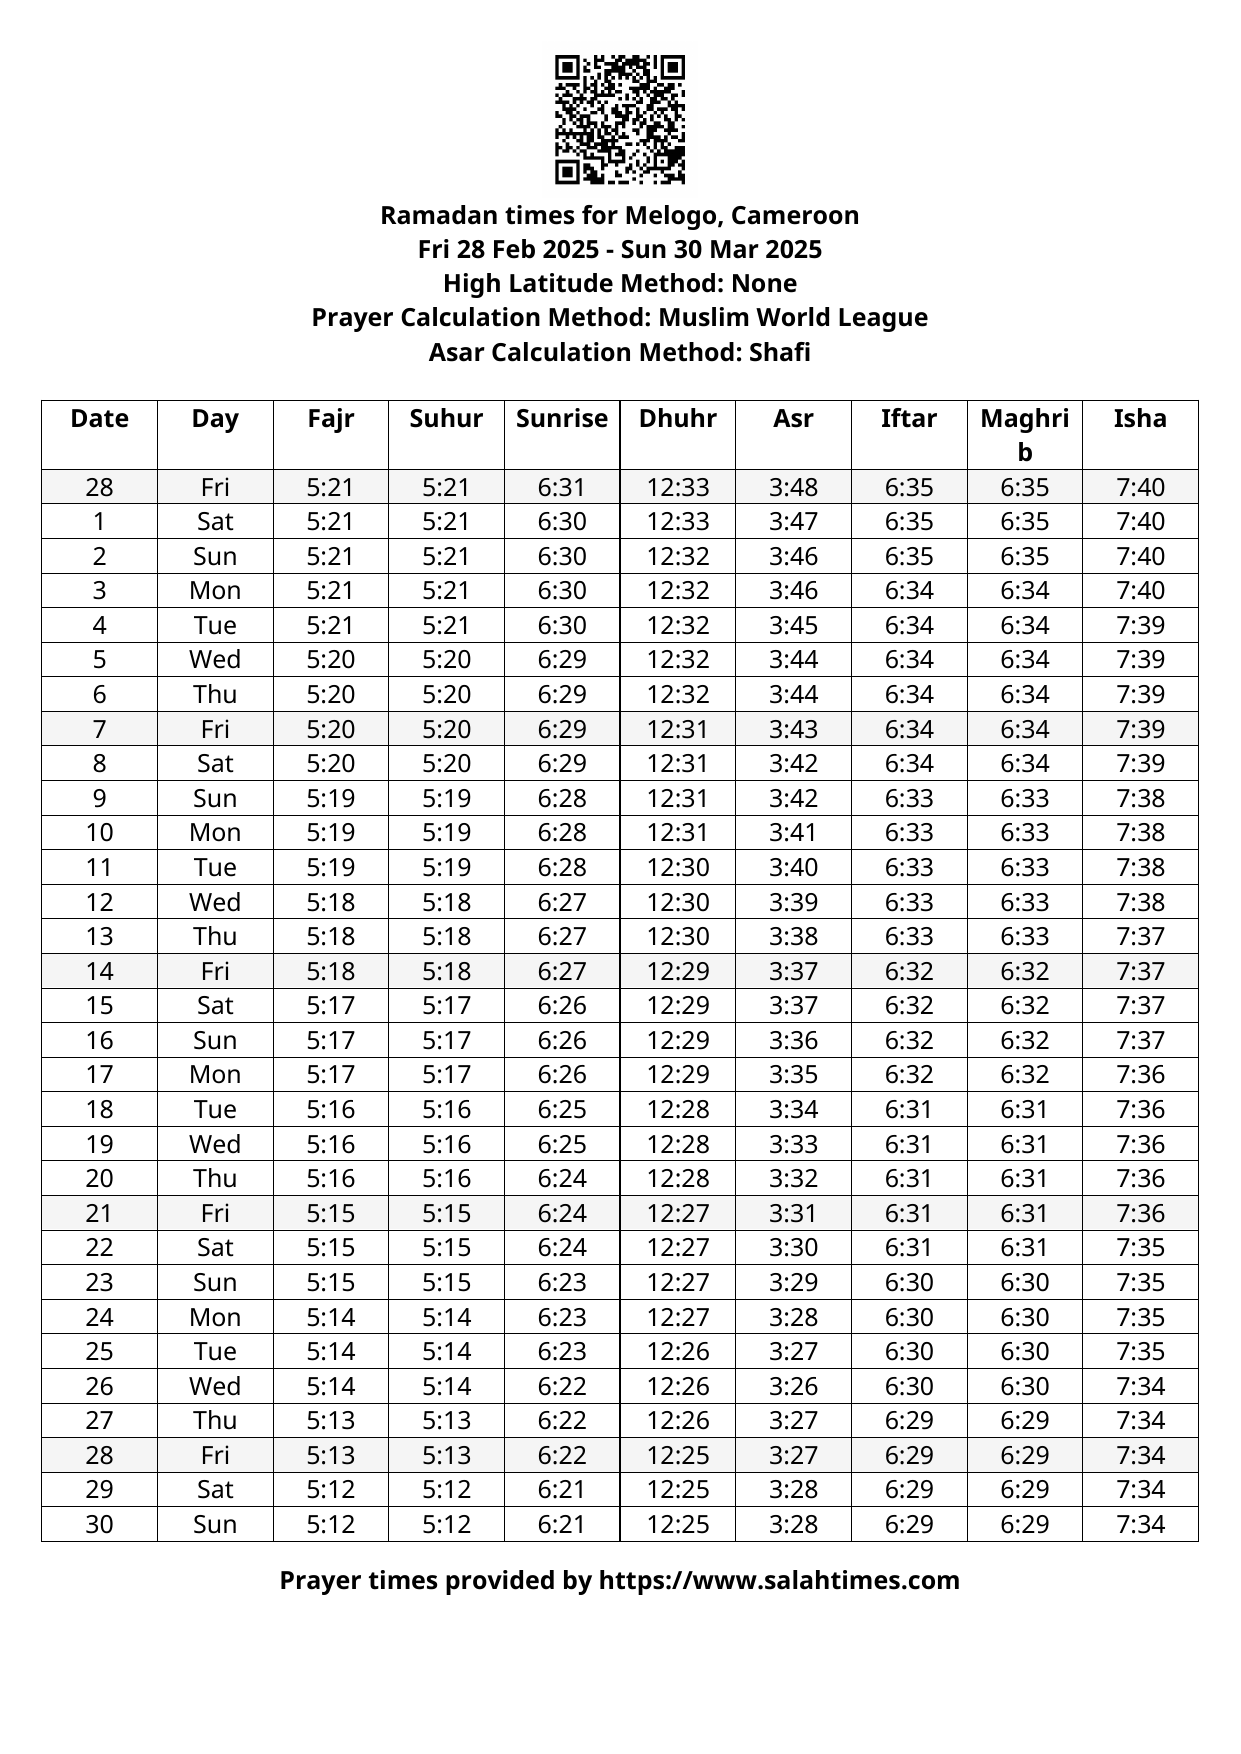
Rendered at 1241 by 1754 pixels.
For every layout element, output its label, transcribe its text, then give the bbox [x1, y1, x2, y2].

table_cell 5:15 [274, 1265, 388, 1299]
table_cell 6:23 [505, 1300, 619, 1333]
table_cell 6:33 [968, 885, 1082, 918]
table_cell 5:20 [274, 712, 388, 745]
table_cell 5:14 [274, 1334, 388, 1368]
table_cell 3:46 [736, 539, 851, 572]
table_cell 6:30 [505, 539, 619, 572]
table_cell 6:27 [505, 919, 619, 953]
table_cell 5 [42, 643, 157, 676]
table_cell 3:30 [736, 1231, 851, 1264]
table_cell 5:13 [274, 1404, 388, 1437]
table_cell 6:35 [852, 539, 967, 572]
table_cell Wed [158, 643, 273, 676]
table_cell 12:30 [621, 885, 735, 918]
table_cell 5:17 [274, 1058, 388, 1091]
table_cell 3:32 [736, 1161, 851, 1195]
table_cell 3:27 [736, 1404, 851, 1437]
table_cell 6:31 [968, 1196, 1082, 1229]
table_cell 3:42 [736, 781, 851, 814]
table_cell Thu [158, 919, 273, 953]
table_cell 6:30 [852, 1334, 967, 1368]
table_cell 5:20 [274, 746, 388, 780]
table_cell 12:32 [621, 643, 735, 676]
table_cell 6:29 [852, 1473, 967, 1506]
table_cell 9 [42, 781, 157, 814]
table_cell Sat [158, 989, 273, 1022]
table_cell 6 [42, 677, 157, 711]
table_cell 6:34 [852, 712, 967, 745]
table_cell 6:34 [852, 677, 967, 711]
table_cell 3:39 [736, 885, 851, 918]
table_cell 12:26 [621, 1404, 735, 1437]
table_header Maghrib [968, 401, 1082, 469]
table_cell 5:21 [274, 470, 388, 503]
text Ramadan times for Melogo, Cameroon [42, 198, 1198, 232]
table_cell Mon [158, 1058, 273, 1091]
table_cell 12:26 [621, 1334, 735, 1368]
table_cell 6:29 [505, 677, 619, 711]
table_cell 3:44 [736, 677, 851, 711]
table_cell 7:34 [1083, 1404, 1198, 1437]
table_cell 18 [42, 1092, 157, 1126]
table_cell 6:32 [852, 954, 967, 987]
table_cell 1 [42, 504, 157, 538]
table_cell 7:40 [1083, 470, 1198, 503]
table_cell 5:18 [389, 885, 504, 918]
table_cell Thu [158, 1161, 273, 1195]
table_cell Sun [158, 781, 273, 814]
table_cell Thu [158, 1404, 273, 1437]
table_cell 5:18 [274, 885, 388, 918]
table_cell 6:29 [968, 1438, 1082, 1472]
table_cell 7:40 [1083, 504, 1198, 538]
table_header Suhur [389, 401, 504, 469]
table_cell 3:46 [736, 574, 851, 607]
table_cell 13 [42, 919, 157, 953]
table_cell 6:29 [505, 643, 619, 676]
table_cell 3:36 [736, 1023, 851, 1057]
table_cell 6:33 [852, 816, 967, 849]
table_cell 5:21 [389, 539, 504, 572]
table_cell 12 [42, 885, 157, 918]
table_cell 5:19 [274, 850, 388, 884]
table_cell 7:38 [1083, 850, 1198, 884]
table_cell Tue [158, 1092, 273, 1126]
table_cell 6:34 [852, 608, 967, 642]
table_cell 7:36 [1083, 1058, 1198, 1091]
table_cell 25 [42, 1334, 157, 1368]
table_cell 5:17 [389, 989, 504, 1022]
table_cell 6:35 [852, 504, 967, 538]
table_cell 5:16 [274, 1161, 388, 1195]
text High Latitude Method: None [42, 266, 1198, 300]
table_cell 6:32 [968, 1023, 1082, 1057]
table_cell 3:34 [736, 1092, 851, 1126]
table_cell 27 [42, 1404, 157, 1437]
table_cell 6:26 [505, 1058, 619, 1091]
table_cell 19 [42, 1127, 157, 1160]
table_cell 5:17 [389, 1058, 504, 1091]
table_cell 7:36 [1083, 1161, 1198, 1195]
table_cell 6:27 [505, 885, 619, 918]
table_cell Sun [158, 1265, 273, 1299]
table_cell 16 [42, 1023, 157, 1057]
table_cell 6:22 [505, 1404, 619, 1437]
table_cell 6:33 [968, 816, 1082, 849]
table_cell 7:39 [1083, 608, 1198, 642]
table_cell 12:32 [621, 574, 735, 607]
table_cell 28 [42, 470, 157, 503]
table_cell 6:34 [968, 677, 1082, 711]
table_cell 12:33 [621, 504, 735, 538]
table_cell 6:34 [852, 746, 967, 780]
table_cell Sat [158, 746, 273, 780]
table_cell 6:31 [852, 1161, 967, 1195]
table_cell 3:48 [736, 470, 851, 503]
table_header Asr [736, 401, 851, 469]
table_cell 5:19 [389, 816, 504, 849]
table_cell Fri [158, 470, 273, 503]
table_cell 3:41 [736, 816, 851, 849]
table_cell 6:31 [968, 1231, 1082, 1264]
table_cell 5:13 [389, 1404, 504, 1437]
table_cell Wed [158, 885, 273, 918]
table_cell 24 [42, 1300, 157, 1333]
table_cell 6:31 [505, 470, 619, 503]
table_cell Fri [158, 712, 273, 745]
table_cell 7:35 [1083, 1231, 1198, 1264]
table_cell 6:21 [505, 1507, 619, 1541]
table_cell 8 [42, 746, 157, 780]
table_cell 5:20 [389, 712, 504, 745]
table_cell Mon [158, 816, 273, 849]
table_cell 5:20 [389, 677, 504, 711]
table_cell 7:38 [1083, 885, 1198, 918]
table_cell 7:34 [1083, 1369, 1198, 1402]
table_cell 7:40 [1083, 539, 1198, 572]
table_cell 12:27 [621, 1300, 735, 1333]
table_cell 29 [42, 1473, 157, 1506]
table_cell 28 [42, 1438, 157, 1472]
table_header Day [158, 401, 273, 469]
table_cell 15 [42, 989, 157, 1022]
table_cell 12:31 [621, 816, 735, 849]
table_cell 2 [42, 539, 157, 572]
table_cell 5:15 [274, 1231, 388, 1264]
table_cell 5:13 [274, 1438, 388, 1472]
table_cell 3:31 [736, 1196, 851, 1229]
table_cell 6:30 [968, 1265, 1082, 1299]
table_cell 6:23 [505, 1265, 619, 1299]
table_cell Fri [158, 954, 273, 987]
table_cell 12:30 [621, 919, 735, 953]
table_cell 7:37 [1083, 954, 1198, 987]
table_cell 4 [42, 608, 157, 642]
table_cell 6:25 [505, 1092, 619, 1126]
table_cell 5:17 [274, 989, 388, 1022]
table_cell 6:32 [852, 1058, 967, 1091]
table_cell 3:37 [736, 954, 851, 987]
table_cell 12:28 [621, 1127, 735, 1160]
table_cell 12:27 [621, 1196, 735, 1229]
table_cell 30 [42, 1507, 157, 1541]
table_cell 5:21 [274, 574, 388, 607]
table_cell 6:30 [968, 1300, 1082, 1333]
table_cell 3:27 [736, 1334, 851, 1368]
text Prayer Calculation Method: Muslim World League [42, 300, 1198, 334]
table_cell 6:34 [968, 643, 1082, 676]
table_cell 3:38 [736, 919, 851, 953]
table_cell 5:21 [389, 574, 504, 607]
table_cell 5:19 [274, 816, 388, 849]
table_cell 6:33 [852, 850, 967, 884]
table_cell 6:30 [505, 504, 619, 538]
table_cell Sat [158, 1231, 273, 1264]
table_cell 5:21 [389, 608, 504, 642]
table_cell 6:33 [852, 885, 967, 918]
table_cell 7:36 [1083, 1092, 1198, 1126]
table_cell 6:31 [968, 1161, 1082, 1195]
table_cell Fri [158, 1196, 273, 1229]
table_cell 5:21 [389, 470, 504, 503]
text Prayer times provided by https://www.salahtimes.com [42, 1563, 1198, 1597]
table_header Fajr [274, 401, 388, 469]
table_cell 22 [42, 1231, 157, 1264]
table_cell 3:44 [736, 643, 851, 676]
table_cell 5:20 [389, 643, 504, 676]
table_cell 6:35 [968, 539, 1082, 572]
table_cell 7:34 [1083, 1507, 1198, 1541]
table_cell 11 [42, 850, 157, 884]
table_cell Thu [158, 677, 273, 711]
table_cell Fri [158, 1438, 273, 1472]
table_cell 5:15 [389, 1196, 504, 1229]
table_cell 6:30 [968, 1369, 1082, 1402]
table_cell 12:27 [621, 1231, 735, 1264]
table_cell 20 [42, 1161, 157, 1195]
table_cell 5:14 [389, 1369, 504, 1402]
table_cell 3:26 [736, 1369, 851, 1402]
table_cell 6:29 [505, 712, 619, 745]
table_cell 12:31 [621, 712, 735, 745]
table_cell Mon [158, 1300, 273, 1333]
table_cell Tue [158, 608, 273, 642]
table_cell 6:28 [505, 781, 619, 814]
table_cell 6:29 [852, 1507, 967, 1541]
table_cell 6:35 [968, 470, 1082, 503]
table_cell 6:29 [852, 1438, 967, 1472]
table_cell 3:47 [736, 504, 851, 538]
table_cell 6:30 [505, 608, 619, 642]
table_cell 7:39 [1083, 746, 1198, 780]
table_cell 12:32 [621, 539, 735, 572]
table_cell 12:29 [621, 1058, 735, 1091]
table_cell 10 [42, 816, 157, 849]
table_cell 17 [42, 1058, 157, 1091]
table_cell Tue [158, 850, 273, 884]
table_cell 7:38 [1083, 816, 1198, 849]
table_cell 12:28 [621, 1161, 735, 1195]
table_cell 6:31 [852, 1092, 967, 1126]
table_cell 3:37 [736, 989, 851, 1022]
table_cell 6:30 [852, 1369, 967, 1402]
table_cell 6:29 [968, 1404, 1082, 1437]
table_cell Wed [158, 1127, 273, 1160]
table_cell 6:34 [968, 608, 1082, 642]
table_cell 6:29 [852, 1404, 967, 1437]
table_cell 6:24 [505, 1161, 619, 1195]
table_cell 6:22 [505, 1369, 619, 1402]
table_cell 6:34 [968, 746, 1082, 780]
table_cell 5:21 [274, 608, 388, 642]
table_cell 12:29 [621, 954, 735, 987]
table_cell 3:29 [736, 1265, 851, 1299]
table_cell 26 [42, 1369, 157, 1402]
table_cell 6:30 [852, 1265, 967, 1299]
table_cell Wed [158, 1369, 273, 1402]
table_cell 6:33 [968, 850, 1082, 884]
table_cell 5:18 [389, 954, 504, 987]
table_cell 7:37 [1083, 1023, 1198, 1057]
table_cell 3:43 [736, 712, 851, 745]
table_cell 6:28 [505, 850, 619, 884]
table_cell Sun [158, 1507, 273, 1541]
table_cell 6:35 [852, 470, 967, 503]
table_cell 12:25 [621, 1438, 735, 1472]
table_cell 7:39 [1083, 643, 1198, 676]
table_cell 12:32 [621, 677, 735, 711]
table_cell 6:26 [505, 989, 619, 1022]
table_cell 6:35 [968, 504, 1082, 538]
table_cell 5:20 [274, 643, 388, 676]
table_cell 6:32 [852, 989, 967, 1022]
table_cell 6:34 [968, 574, 1082, 607]
table_cell 6:33 [968, 781, 1082, 814]
table_cell 7:35 [1083, 1265, 1198, 1299]
table_cell Mon [158, 574, 273, 607]
table_cell 5:19 [274, 781, 388, 814]
table_cell 3:33 [736, 1127, 851, 1160]
table_cell 21 [42, 1196, 157, 1229]
table_cell 12:32 [621, 608, 735, 642]
text Fri 28 Feb 2025 - Sun 30 Mar 2025 [42, 232, 1198, 266]
table_cell 6:34 [852, 574, 967, 607]
table_cell 6:24 [505, 1231, 619, 1264]
table_cell 12:29 [621, 989, 735, 1022]
table_cell 5:14 [389, 1300, 504, 1333]
table_cell 5:16 [274, 1127, 388, 1160]
table_cell 12:26 [621, 1369, 735, 1402]
table_cell 7:36 [1083, 1196, 1198, 1229]
table_cell Sun [158, 539, 273, 572]
table_cell 5:20 [389, 746, 504, 780]
table_cell Tue [158, 1334, 273, 1368]
table_cell 6:31 [852, 1231, 967, 1264]
table_cell 6:31 [852, 1127, 967, 1160]
table_cell 7:35 [1083, 1300, 1198, 1333]
table_cell 3:42 [736, 746, 851, 780]
table_cell 6:29 [968, 1507, 1082, 1541]
table_cell 7:37 [1083, 919, 1198, 953]
table_cell Sat [158, 1473, 273, 1506]
table_cell 12:28 [621, 1092, 735, 1126]
table_cell 3:27 [736, 1438, 851, 1472]
table_cell 7:36 [1083, 1127, 1198, 1160]
table_header Dhuhr [621, 401, 735, 469]
table_cell 5:12 [389, 1507, 504, 1541]
table_cell 5:14 [274, 1300, 388, 1333]
table_cell 6:30 [852, 1300, 967, 1333]
table_cell 6:23 [505, 1334, 619, 1368]
table_cell 6:34 [852, 643, 967, 676]
table_cell 5:16 [389, 1161, 504, 1195]
table_cell 12:25 [621, 1473, 735, 1506]
table_cell 5:18 [274, 919, 388, 953]
table_cell 3:45 [736, 608, 851, 642]
table_cell 6:34 [968, 712, 1082, 745]
table_cell 12:29 [621, 1023, 735, 1057]
table_cell 6:21 [505, 1473, 619, 1506]
table_cell 3:28 [736, 1507, 851, 1541]
table_cell 3:40 [736, 850, 851, 884]
table_cell 5:17 [274, 1023, 388, 1057]
table_cell 6:28 [505, 816, 619, 849]
table_cell 5:18 [274, 954, 388, 987]
table_cell 6:31 [852, 1196, 967, 1229]
table_header Date [42, 401, 157, 469]
table_cell 12:25 [621, 1507, 735, 1541]
table_cell 5:15 [389, 1265, 504, 1299]
table_header Sunrise [505, 401, 619, 469]
table_cell 6:32 [852, 1023, 967, 1057]
table_cell 12:31 [621, 746, 735, 780]
table_cell 6:26 [505, 1023, 619, 1057]
table_cell 7:34 [1083, 1438, 1198, 1472]
table_cell 5:16 [389, 1127, 504, 1160]
table_cell 5:19 [389, 781, 504, 814]
table_cell 5:12 [389, 1473, 504, 1506]
table_header Iftar [852, 401, 967, 469]
table_cell 7:40 [1083, 574, 1198, 607]
table_header Isha [1083, 401, 1198, 469]
table_cell 6:25 [505, 1127, 619, 1160]
table_cell 5:13 [389, 1438, 504, 1472]
table_cell 3 [42, 574, 157, 607]
table_cell 6:30 [505, 574, 619, 607]
table_cell 5:16 [274, 1092, 388, 1126]
table_cell 6:22 [505, 1438, 619, 1472]
table_cell 7:34 [1083, 1473, 1198, 1506]
table_cell 5:15 [274, 1196, 388, 1229]
table_cell 14 [42, 954, 157, 987]
table_cell 6:33 [968, 919, 1082, 953]
table_cell 5:14 [274, 1369, 388, 1402]
table_cell 6:29 [505, 746, 619, 780]
table_cell 7:37 [1083, 989, 1198, 1022]
table_cell 7 [42, 712, 157, 745]
table_cell 6:27 [505, 954, 619, 987]
table_cell 5:12 [274, 1473, 388, 1506]
table_cell 6:33 [852, 919, 967, 953]
table_cell 6:31 [968, 1127, 1082, 1160]
table_cell 5:19 [389, 850, 504, 884]
table_cell 6:32 [968, 954, 1082, 987]
table_cell 5:12 [274, 1507, 388, 1541]
table_cell Sat [158, 504, 273, 538]
table_cell 5:21 [389, 504, 504, 538]
table_cell 6:24 [505, 1196, 619, 1229]
table_cell 6:32 [968, 1058, 1082, 1091]
table_cell 5:15 [389, 1231, 504, 1264]
table_cell 6:29 [968, 1473, 1082, 1506]
table_cell 5:17 [389, 1023, 504, 1057]
table_cell 5:14 [389, 1334, 504, 1368]
table_cell 6:33 [852, 781, 967, 814]
table_cell 12:31 [621, 781, 735, 814]
table_cell 5:21 [274, 539, 388, 572]
table_cell 6:31 [968, 1092, 1082, 1126]
picture [542, 41, 699, 198]
table_cell 12:30 [621, 850, 735, 884]
table_cell 3:28 [736, 1473, 851, 1506]
table_cell 5:16 [389, 1092, 504, 1126]
table_cell 5:20 [274, 677, 388, 711]
text Asar Calculation Method: Shafi [42, 334, 1198, 368]
table_cell 7:39 [1083, 712, 1198, 745]
table_cell 3:28 [736, 1300, 851, 1333]
table_cell 23 [42, 1265, 157, 1299]
table_cell 6:32 [968, 989, 1082, 1022]
table_cell 12:33 [621, 470, 735, 503]
table_cell 7:38 [1083, 781, 1198, 814]
table_cell 12:27 [621, 1265, 735, 1299]
table_cell 5:18 [389, 919, 504, 953]
table_cell Sun [158, 1023, 273, 1057]
table_cell 7:39 [1083, 677, 1198, 711]
table_cell 7:35 [1083, 1334, 1198, 1368]
table_cell 5:21 [274, 504, 388, 538]
table_cell 3:35 [736, 1058, 851, 1091]
table_cell 6:30 [968, 1334, 1082, 1368]
